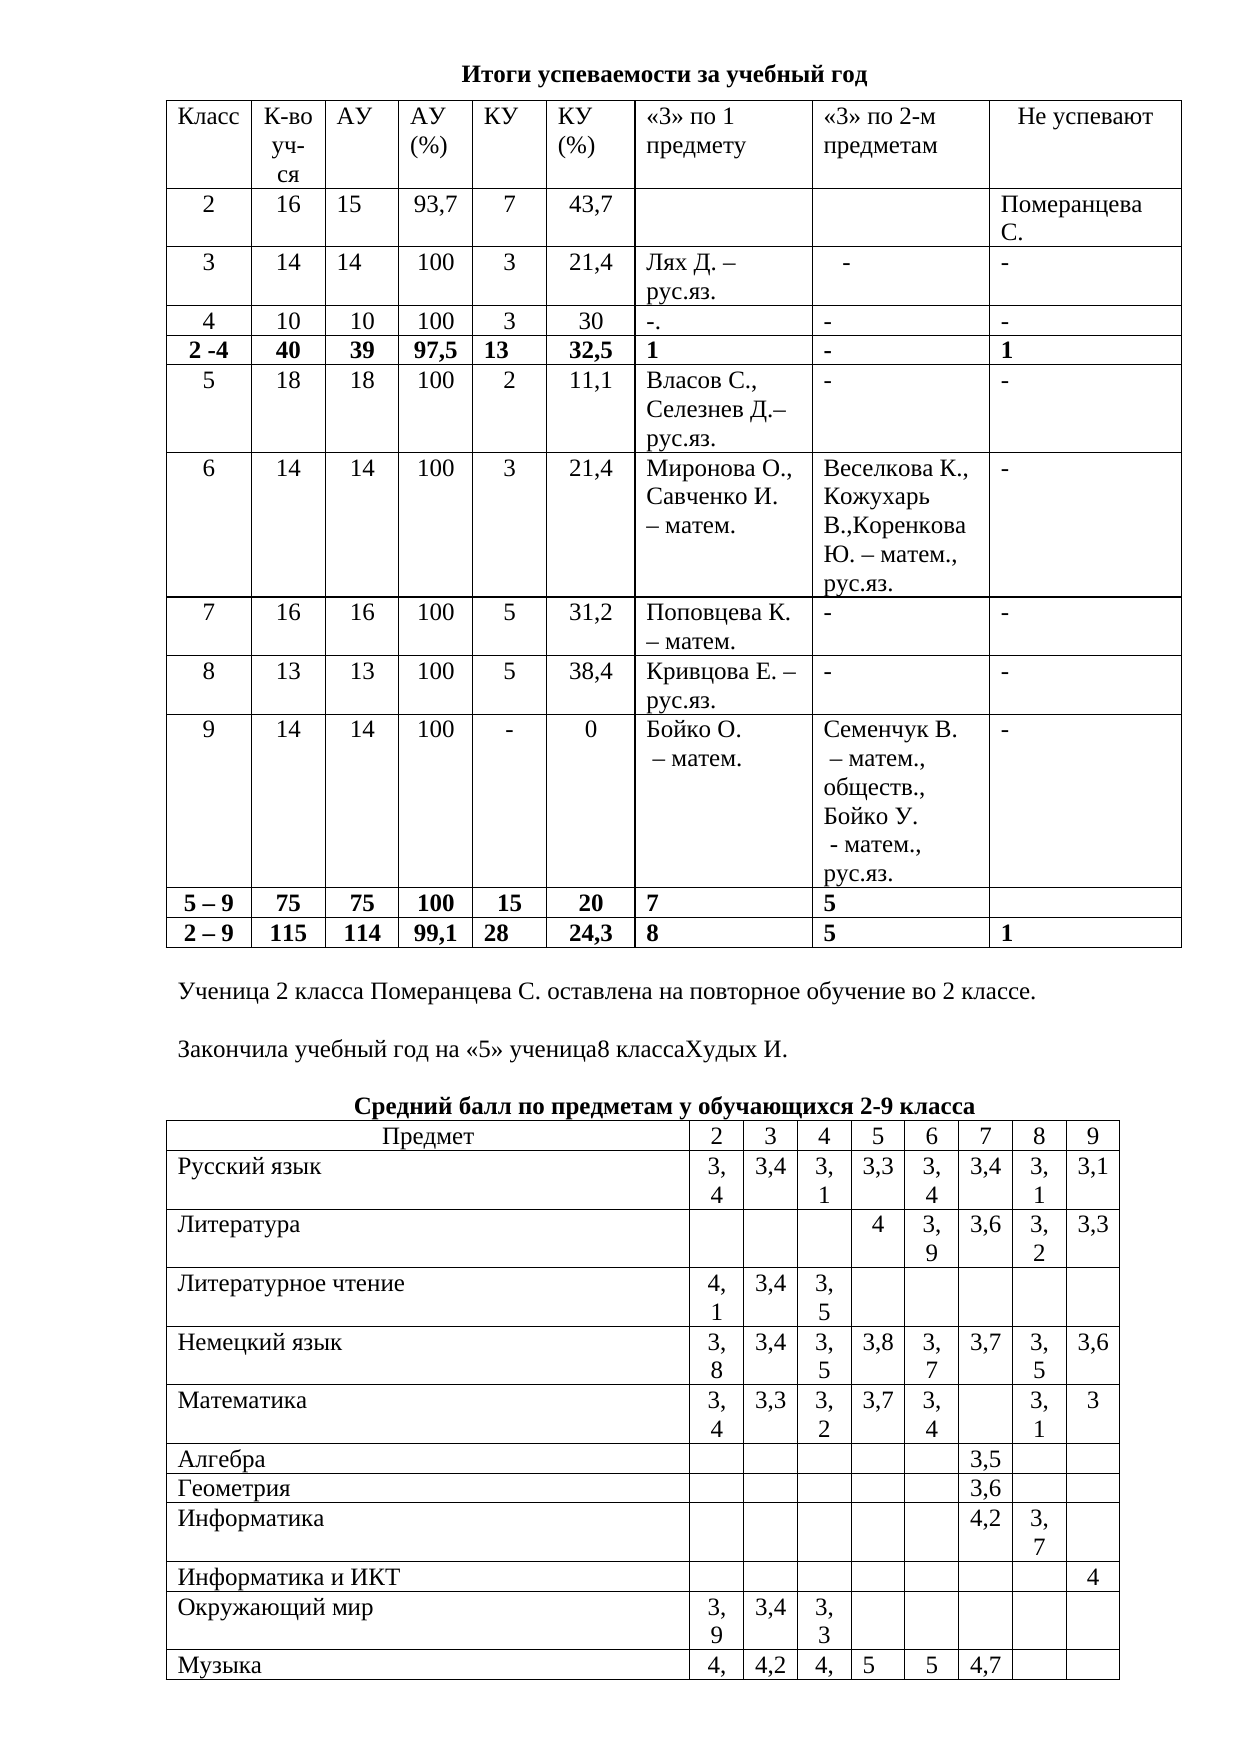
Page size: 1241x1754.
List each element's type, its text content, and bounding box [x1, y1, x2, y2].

table_header Не успевают [990, 101, 1181, 188]
table_cell 9 [167, 715, 251, 887]
table_cell 5 – 9 [167, 888, 251, 917]
table_cell 3,4 [744, 1327, 797, 1384]
table_cell [852, 1562, 904, 1591]
table_cell 13 [473, 336, 546, 364]
table_cell 4 [1067, 1562, 1119, 1591]
table_cell 99,1 [399, 918, 472, 947]
table_cell [852, 1474, 904, 1502]
table_header 7 [959, 1121, 1012, 1150]
table_cell Поповцева К. – матем. [636, 598, 812, 655]
table_header К-во уч-ся [252, 101, 325, 188]
table_cell [798, 1444, 851, 1472]
table_cell 8 [167, 656, 251, 713]
table_cell 3,1 [1013, 1151, 1066, 1208]
table_cell 100 [399, 306, 472, 334]
table_cell Лях Д. – рус.яз. [636, 247, 812, 305]
table_cell [990, 888, 1181, 917]
table_cell 3,5 [798, 1268, 851, 1326]
table_cell 3,7 [959, 1327, 1012, 1384]
table_cell 3,4 [905, 1151, 958, 1208]
table_cell [1013, 1562, 1066, 1591]
table_cell Немецкий язык [167, 1327, 689, 1384]
table_cell 2 – 9 [167, 918, 251, 947]
table_cell 30 [547, 306, 634, 334]
table_cell [798, 1562, 851, 1591]
table_cell 4,2 [690, 1650, 743, 1679]
table_cell 15 [473, 888, 546, 917]
table_cell Бойко О. – матем. [636, 715, 812, 887]
table_cell [1013, 1444, 1066, 1472]
table_cell [690, 1562, 743, 1591]
table_cell 3 [167, 247, 251, 305]
table_cell 14 [326, 453, 398, 596]
table_cell [1067, 1268, 1119, 1326]
table_header «3» по 1 предмету [636, 101, 812, 188]
table_header Предмет [167, 1121, 689, 1150]
table_header 4 [798, 1121, 851, 1150]
table_cell [690, 1444, 743, 1472]
table_cell - [990, 598, 1181, 655]
table_cell 40 [252, 336, 325, 364]
table_cell 3,5 [1013, 1327, 1066, 1384]
table_cell 21,4 [547, 247, 634, 305]
table_cell 31,2 [547, 598, 634, 655]
table_cell 4,2 [959, 1503, 1012, 1561]
table_cell 97,5 [399, 336, 472, 364]
table_cell [852, 1268, 904, 1326]
table_cell 4,6 [798, 1650, 851, 1679]
table_cell 75 [252, 888, 325, 917]
table_cell [905, 1268, 958, 1326]
table_cell 4,7 [959, 1650, 1012, 1679]
table_cell Померанцева С. [990, 189, 1181, 246]
table_cell 16 [326, 598, 398, 655]
table_cell 14 [326, 247, 398, 305]
table_cell Литература [167, 1210, 689, 1267]
table_cell 8 [636, 918, 812, 947]
table_cell [1013, 1592, 1066, 1649]
text Закончила учебный год на «5» ученица8 классаХудых И. [177, 1034, 1152, 1063]
table_cell 100 [399, 453, 472, 596]
table_cell 0 [547, 715, 634, 887]
table_cell 13 [252, 656, 325, 713]
table_cell 4 [167, 306, 251, 334]
table_cell [690, 1474, 743, 1502]
table_cell [852, 1503, 904, 1561]
table_cell [798, 1210, 851, 1267]
table_cell 3,4 [959, 1151, 1012, 1208]
table_cell 3,4 [690, 1385, 743, 1443]
table_cell 1 [990, 336, 1181, 364]
table_cell 7 [473, 189, 546, 246]
table_cell 5 [852, 1650, 904, 1679]
table_cell Алгебра [167, 1444, 689, 1472]
table_cell 100 [399, 656, 472, 713]
table_cell [1067, 1444, 1119, 1472]
table_cell 3,9 [690, 1592, 743, 1649]
table_cell [905, 1474, 958, 1502]
table_cell 3,6 [959, 1474, 1012, 1502]
table_cell 3 [473, 453, 546, 596]
table_cell [1067, 1650, 1119, 1679]
table_cell 39 [326, 336, 398, 364]
table_cell Кривцова Е. – рус.яз. [636, 656, 812, 713]
table_cell 4 [852, 1210, 904, 1267]
table_header КУ (%) [547, 101, 634, 188]
table_cell 38,4 [547, 656, 634, 713]
table_cell 3,7 [1013, 1503, 1066, 1561]
table_cell 21,4 [547, 453, 634, 596]
table_cell - [990, 715, 1181, 887]
table_cell 3,1 [798, 1151, 851, 1208]
table_cell 24,3 [547, 918, 634, 947]
table_cell 3,5 [959, 1444, 1012, 1472]
table_cell Семенчук В. – матем., обществ., Бойко У. - матем., рус.яз. [813, 715, 989, 887]
table_cell 14 [326, 715, 398, 887]
table_cell 43,7 [547, 189, 634, 246]
table_cell 2 [473, 365, 546, 452]
table_cell 15 [326, 189, 398, 246]
table_header Класс [167, 101, 251, 188]
table_cell 100 [399, 715, 472, 887]
table_cell - [473, 715, 546, 887]
table_cell 4,2 [744, 1650, 797, 1679]
table_cell [905, 1503, 958, 1561]
table_cell 1 [636, 336, 812, 364]
table_cell 3,4 [905, 1385, 958, 1443]
table_cell 93,7 [399, 189, 472, 246]
table_cell [636, 189, 812, 246]
table_cell [905, 1592, 958, 1649]
table_cell 16 [252, 598, 325, 655]
table_cell 3,3 [744, 1385, 797, 1443]
table_cell 3,8 [690, 1327, 743, 1384]
table_cell 2 -4 [167, 336, 251, 364]
table_cell [959, 1385, 1012, 1443]
table_cell 3 [1067, 1385, 1119, 1443]
table_cell -. [636, 306, 812, 334]
table_cell 3,3 [1067, 1210, 1119, 1267]
table_cell Информатика и ИКТ [167, 1562, 689, 1591]
table_cell 2 [167, 189, 251, 246]
table_cell 3,4 [744, 1592, 797, 1649]
text Средний балл по предметам у обучающихся 2-9 класса [177, 1091, 1152, 1120]
table_cell Веселкова К., Кожухарь В.,Коренкова Ю. – матем., рус.яз. [813, 453, 989, 596]
table_cell [1013, 1650, 1066, 1679]
table_header 5 [852, 1121, 904, 1150]
table_cell 10 [326, 306, 398, 334]
table_cell 3,5 [798, 1327, 851, 1384]
table_header 2 [690, 1121, 743, 1150]
table_header АУ [326, 101, 398, 188]
table_cell Музыка [167, 1650, 689, 1679]
table_cell [744, 1503, 797, 1561]
table_cell Литературное чтение [167, 1268, 689, 1326]
table_cell 3,3 [798, 1592, 851, 1649]
table_cell 3,1 [1013, 1385, 1066, 1443]
table_cell - [990, 247, 1181, 305]
table_cell [1067, 1503, 1119, 1561]
table_cell [1067, 1592, 1119, 1649]
table_header 6 [905, 1121, 958, 1150]
table_cell 14 [252, 453, 325, 596]
table_cell 3,6 [959, 1210, 1012, 1267]
table_header КУ [473, 101, 546, 188]
table_header 8 [1013, 1121, 1066, 1150]
table_cell [690, 1210, 743, 1267]
table_cell [959, 1268, 1012, 1326]
table_cell 1 [990, 918, 1181, 947]
table_cell 4,1 [690, 1268, 743, 1326]
table_cell 7 [167, 598, 251, 655]
table_cell 5 [813, 888, 989, 917]
table_cell 20 [547, 888, 634, 917]
table_cell Окружающий мир [167, 1592, 689, 1649]
table_cell 3,4 [690, 1151, 743, 1208]
table_cell 75 [326, 888, 398, 917]
table_header АУ (%) [399, 101, 472, 188]
table_cell - [813, 656, 989, 713]
table_cell [690, 1503, 743, 1561]
table_cell 114 [326, 918, 398, 947]
table_cell - [813, 247, 989, 305]
table_cell [852, 1592, 904, 1649]
table_cell - [990, 453, 1181, 596]
table_cell [798, 1474, 851, 1502]
table_cell 3,3 [852, 1151, 904, 1208]
table_cell [905, 1562, 958, 1591]
table_cell [852, 1444, 904, 1472]
table_cell [813, 189, 989, 246]
table_cell 7 [636, 888, 812, 917]
table_cell - [813, 598, 989, 655]
table_cell [744, 1474, 797, 1502]
table_cell 3,6 [1067, 1327, 1119, 1384]
table_cell Власов С., Селезнев Д.– рус.яз. [636, 365, 812, 452]
table_cell Русский язык [167, 1151, 689, 1208]
table_cell Информатика [167, 1503, 689, 1561]
table_cell 3,7 [905, 1327, 958, 1384]
table_cell [1013, 1268, 1066, 1326]
table_cell [905, 1444, 958, 1472]
table_cell Математика [167, 1385, 689, 1443]
table_cell [744, 1444, 797, 1472]
table_cell 18 [326, 365, 398, 452]
table_cell [959, 1592, 1012, 1649]
table_cell 14 [252, 715, 325, 887]
table_cell - [813, 336, 989, 364]
table_cell 16 [252, 189, 325, 246]
text Итоги успеваемости за учебный год [118, 59, 1152, 88]
table_cell [1067, 1474, 1119, 1502]
table_cell 5 [473, 656, 546, 713]
table_cell - [990, 365, 1181, 452]
table_cell 18 [252, 365, 325, 452]
table_cell 32,5 [547, 336, 634, 364]
table_cell 100 [399, 365, 472, 452]
table_cell 100 [399, 247, 472, 305]
table_cell 28 [473, 918, 546, 947]
table_cell 5 [473, 598, 546, 655]
table_cell 100 [399, 888, 472, 917]
table_cell 11,1 [547, 365, 634, 452]
table_cell 115 [252, 918, 325, 947]
table_cell 3,9 [905, 1210, 958, 1267]
table_cell 3,4 [744, 1268, 797, 1326]
table_cell 100 [399, 598, 472, 655]
table_cell - [990, 306, 1181, 334]
table_cell 14 [252, 247, 325, 305]
table_cell 3 [473, 306, 546, 334]
table_cell Миронова О., Савченко И. – матем. [636, 453, 812, 596]
table_cell [744, 1210, 797, 1267]
table_cell 3,4 [744, 1151, 797, 1208]
table_header 9 [1067, 1121, 1119, 1150]
table_cell [798, 1503, 851, 1561]
table_cell 3,2 [798, 1385, 851, 1443]
table_cell - [813, 365, 989, 452]
table_cell 5 [813, 918, 989, 947]
table_cell [744, 1562, 797, 1591]
table_cell 5 [905, 1650, 958, 1679]
table_cell 5 [167, 365, 251, 452]
table_cell - [813, 306, 989, 334]
table_cell 3,1 [1067, 1151, 1119, 1208]
table_cell Геометрия [167, 1474, 689, 1502]
table_cell [1013, 1474, 1066, 1502]
table_cell [959, 1562, 1012, 1591]
table_cell 10 [252, 306, 325, 334]
table_header 3 [744, 1121, 797, 1150]
table_cell 13 [326, 656, 398, 713]
table_cell 3,7 [852, 1385, 904, 1443]
text Ученица 2 класса Померанцева С. оставлена на повторное обучение во 2 классе. [118, 976, 1152, 1005]
table_header «3» по 2-м предметам [813, 101, 989, 188]
table_cell 3,2 [1013, 1210, 1066, 1267]
table_cell 6 [167, 453, 251, 596]
table_cell 3 [473, 247, 546, 305]
table_cell - [990, 656, 1181, 713]
table_cell 3,8 [852, 1327, 904, 1384]
